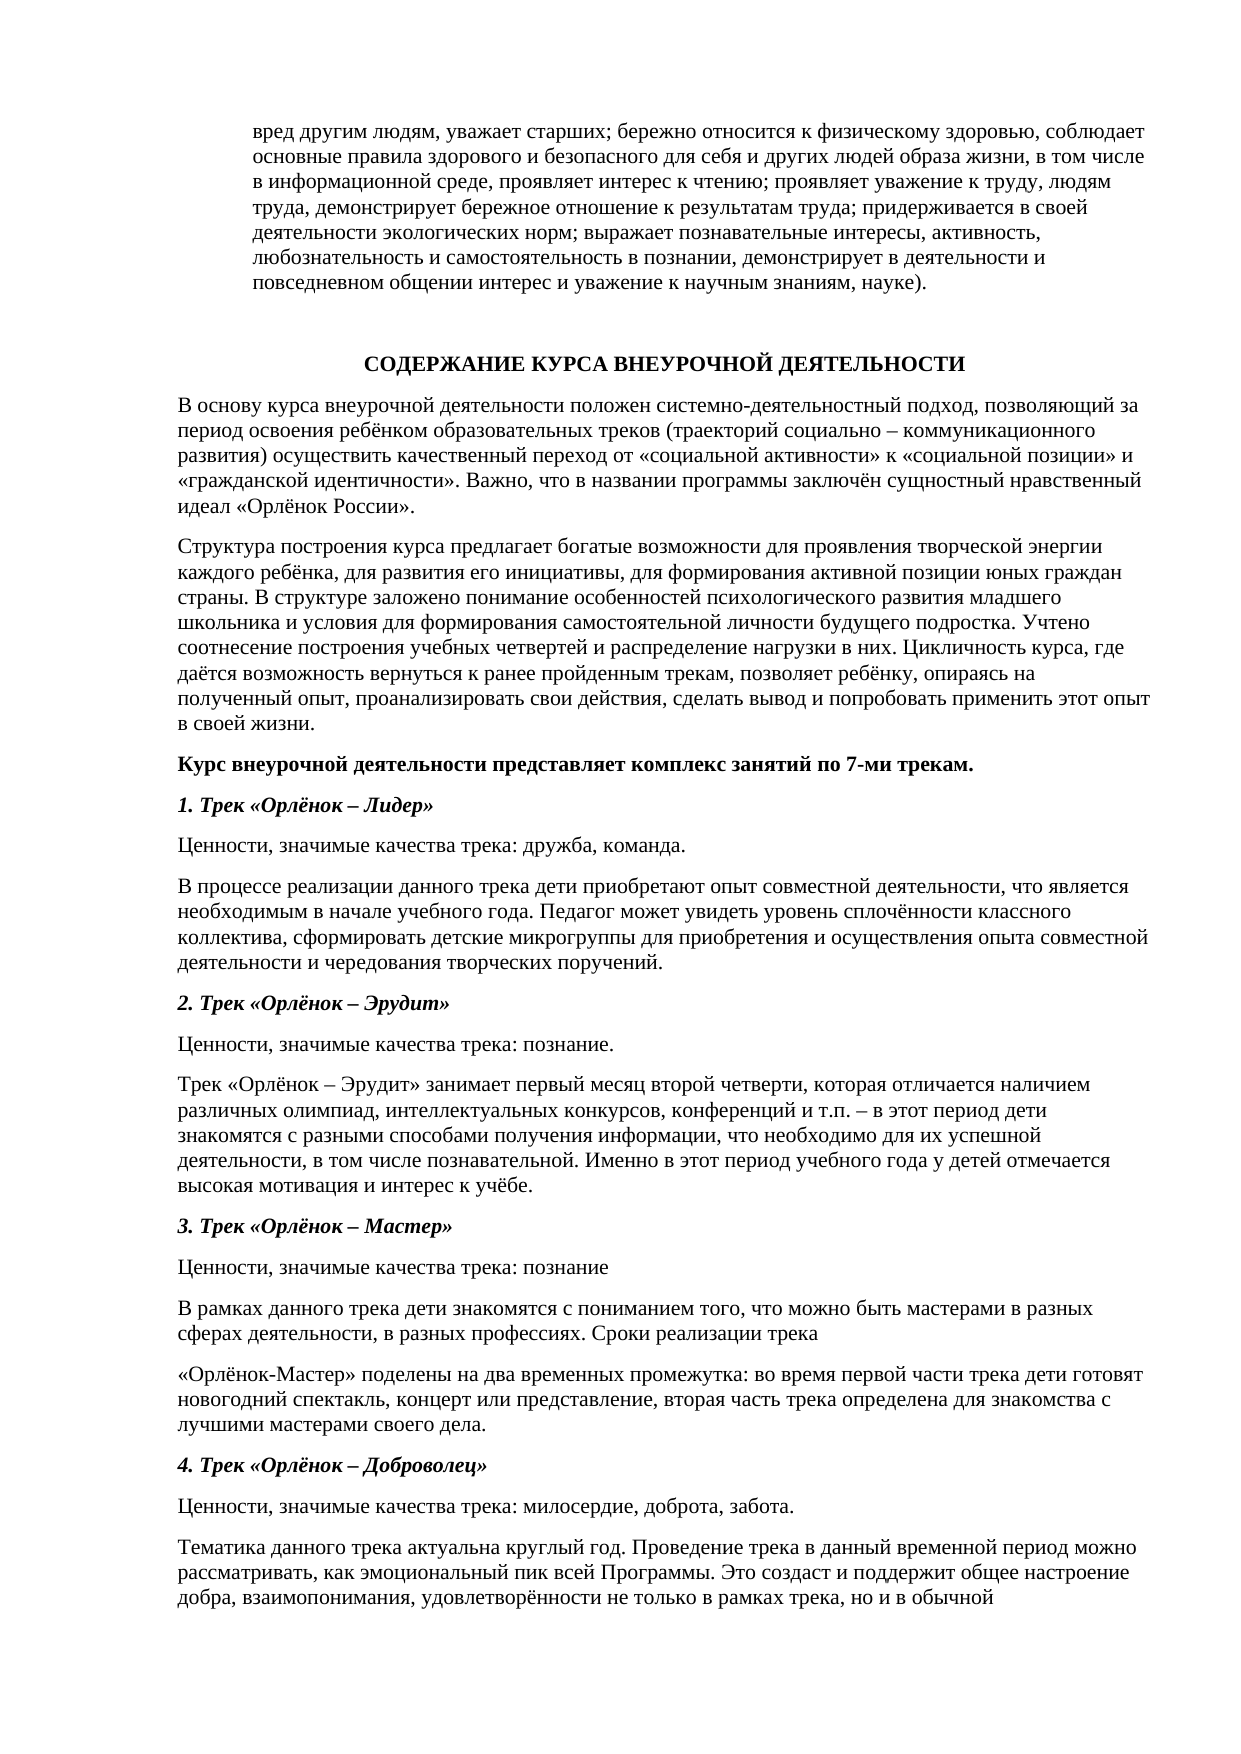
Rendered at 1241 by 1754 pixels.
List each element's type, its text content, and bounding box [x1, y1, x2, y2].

text В основу курса внеурочной деятельности положен системно-деятельностный подход, позволяющий за период освоения ребёнком образовательных треков (траекторий социально – коммуникационного развития) осуществить качественный переход от «социальной активности» к «социальной позиции» и «гражданской идентичности». Важно, что в названии программы заключён сущностный нравственный идеал «Орлёнок России». [177, 392, 1152, 518]
text Структура построения курса предлагает богатые возможности для проявления творческой энергии каждого ребёнка, для развития его инициативы, для формирования активной позиции юных граждан страны. В структуре заложено понимание особенностей психологического развития младшего школьника и условия для формирования самостоятельной личности будущего подростка. Учтено соотнесение построения учебных четвертей и распределение нагрузки в них. Цикличность курса, где даётся возможность вернуться к ранее пройденным трекам, позволяет ребёнку, опираясь на полученный опыт, проанализировать свои действия, сделать вывод и попробовать применить этот опыт в своей жизни. [177, 533, 1152, 735]
text 4. Трек «Орлёнок – Доброволец» [177, 1452, 1152, 1477]
text Трек «Орлёнок – Эрудит» занимает первый месяц второй четверти, которая отличается наличием различных олимпиад, интеллектуальных конкурсов, конференций и т.п. – в этот период дети знакомятся с разными способами получения информации, что необходимо для их успешной деятельности, в том числе познавательной. Именно в этот период учебного года у детей отмечается высокая мотивация и интерес к учёбе. [177, 1071, 1152, 1197]
text В процессе реализации данного трека дети приобретают опыт совместной деятельности, что является необходимым в начале учебного года. Педагог может увидеть уровень сплочённости классного коллектива, сформировать детские микрогруппы для приобретения и осуществления опыта совместной деятельности и чередования творческих поручений. [177, 873, 1152, 974]
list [215, 118, 1152, 294]
text 1. Трек «Орлёнок – Лидер» [177, 792, 1152, 817]
text 2. Трек «Орлёнок – Эрудит» [177, 990, 1152, 1015]
text Курс внеурочной деятельности представляет комплекс занятий по 7-ми трекам. [177, 751, 1152, 776]
text 3. Трек «Орлёнок – Мастер» [177, 1213, 1152, 1238]
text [177, 1534, 1152, 1609]
text Ценности, значимые качества трека: познание. [177, 1031, 1152, 1056]
text Ценности, значимые качества трека: милосердие, доброта, забота. [177, 1493, 1152, 1518]
text В рамках данного трека дети знакомятся с пониманием того, что можно быть мастерами в разных сферах деятельности, в разных профессиях. Сроки реализации трека [177, 1295, 1152, 1345]
text Ценности, значимые качества трека: дружба, команда. [177, 832, 1152, 858]
text СОДЕРЖАНИЕ КУРСА ВНЕУРОЧНОЙ ДЕЯТЕЛЬНОСТИ [177, 351, 1152, 376]
text Ценности, значимые качества трека: познание [177, 1254, 1152, 1279]
text «Орлёнок-Мастер» поделены на два временных промежутка: во время первой части трека дети готовят новогодний спектакль, концерт или представление, вторая часть трека определена для знакомства с лучшими мастерами своего дела. [177, 1361, 1152, 1436]
